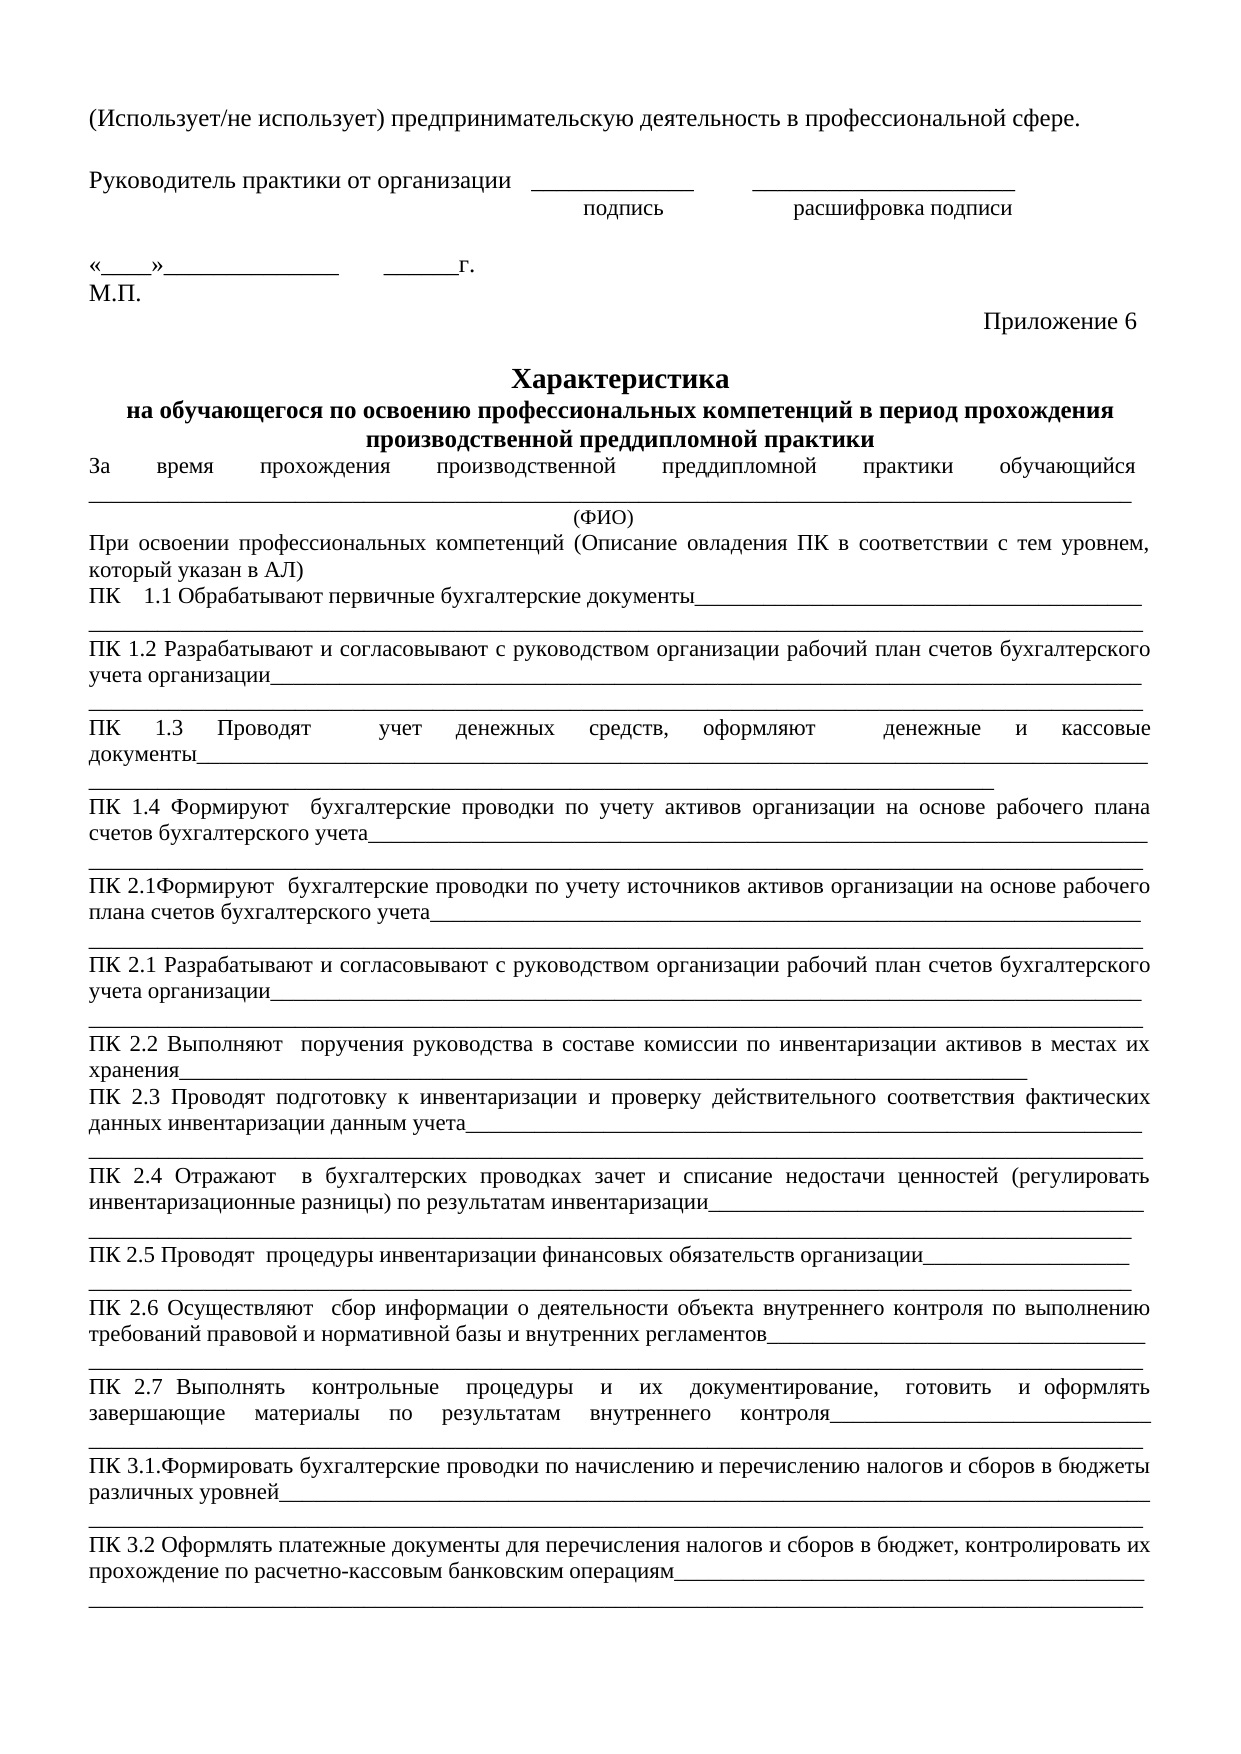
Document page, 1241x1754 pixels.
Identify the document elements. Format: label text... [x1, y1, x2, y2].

text ПК 2.6 Осуществляют сбор информации о деятельности объекта внутреннего контроля по выполнению требований правовой и нормативной базы и внутренних регламентов_________________________________ [89, 1294, 1152, 1346]
text ПК 1.2 Разрабатывают и согласовывают с руководством организации рабочий план счетов бухгалтерского учета организации____________________________________________________________________________ [89, 635, 1152, 687]
text ПК 1.1 Обрабатывают первичные бухгалтерские документы_______________________________________ [89, 582, 1152, 608]
text ____________________________________________________________________________________________ [89, 1136, 1152, 1162]
text ПК 1.4 Формируют бухгалтерские проводки по учету активов организации на основе рабочего плана счетов бухгалтерского учета____________________________________________________________________ [89, 793, 1152, 846]
text ПК 2.3 Проводят подготовку к инвентаризации и проверку действительного соответствия фактических данных инвентаризации данным учета___________________________________________________________ [89, 1083, 1152, 1136]
text ____________________________________________________________________________________________ [89, 1504, 1152, 1531]
text ____________________________________________________________________________________________ [89, 925, 1152, 951]
text Приложение 6 [89, 306, 1137, 335]
text ___________________________________________________________________________________________ [89, 1267, 1152, 1294]
text М.П. [89, 278, 1152, 306]
text на обучающегося по освоению профессиональных компетенций в период прохождения производственной преддипломной практики [89, 395, 1152, 453]
text ПК 2.4 Отражают в бухгалтерских проводках зачет и списание недостачи ценностей (регулировать инвентаризационные разницы) по результатам инвентаризации______________________________________ [89, 1162, 1152, 1214]
text ПК 3.2 Оформлять платежные документы для перечисления налогов и сборов в бюджет, контролировать их прохождение по расчетно-кассовым банковским операциям_________________________________________ [89, 1531, 1152, 1583]
text ПК 2.2 Выполняют поручения руководства в составе комиссии по инвентаризации активов в местах их хранения__________________________________________________________________________ [89, 1030, 1152, 1083]
text ____________________________________________________________________________________________ [89, 846, 1152, 872]
text ПК 1.3 Проводят учет денежных средств, оформляют денежные и кассовые документы__________________________________________________________________________________________________________________________________________________________________ [89, 714, 1152, 793]
text За время прохождения производственной преддипломной практики обучающийся ___________________________________________________________________________________________ [89, 453, 1137, 505]
text ___________________________________________________________________________________________ [89, 1214, 1152, 1241]
text ПК 2.1 Разрабатывают и согласовывают с руководством организации рабочий план счетов бухгалтерского учета организации____________________________________________________________________________ [89, 951, 1152, 1004]
text ____________________________________________________________________________________________ [89, 687, 1152, 714]
text ____________________________________________________________________________________________ [89, 1346, 1152, 1373]
text ____________________________________________________________________________________________ [89, 608, 1152, 635]
text (ФИО) [89, 505, 1152, 529]
text При освоении профессиональных компетенций (Описание овладения ПК в соответствии с тем уровнем, который указан в АЛ) [89, 529, 1152, 582]
text Руководитель практики от организации _____________ _____________________ [89, 165, 1152, 194]
text ПК 2.7 Выполнять контрольные процедуры и их документирование, готовить и оформлять завершающие материалы по результатам внутреннего контроля____________________________ ____________________________________________________________________________________________ [89, 1373, 1152, 1452]
text ПК 2.5 Проводят процедуры инвентаризации финансовых обязательств организации__________________ [89, 1241, 1152, 1267]
text ____________________________________________________________________________________________ [89, 1583, 1152, 1610]
text Характеристика [89, 362, 1152, 395]
text «____»______________ ______г. [89, 249, 1152, 278]
text ____________________________________________________________________________________________ [89, 1004, 1152, 1030]
text ПК 3.1.Формировать бухгалтерские проводки по начислению и перечислению налогов и сборов в бюджеты различных уровней____________________________________________________________________________ [89, 1452, 1152, 1504]
text ПК 2.1Формируют бухгалтерские проводки по учету источников активов организации на основе рабочего плана счетов бухгалтерского учета______________________________________________________________ [89, 872, 1152, 925]
text (Использует/не использует) предпринимательскую деятельность в профессиональной сфере. [89, 103, 1137, 132]
text подпись расшифровка подписи [457, 194, 1152, 220]
